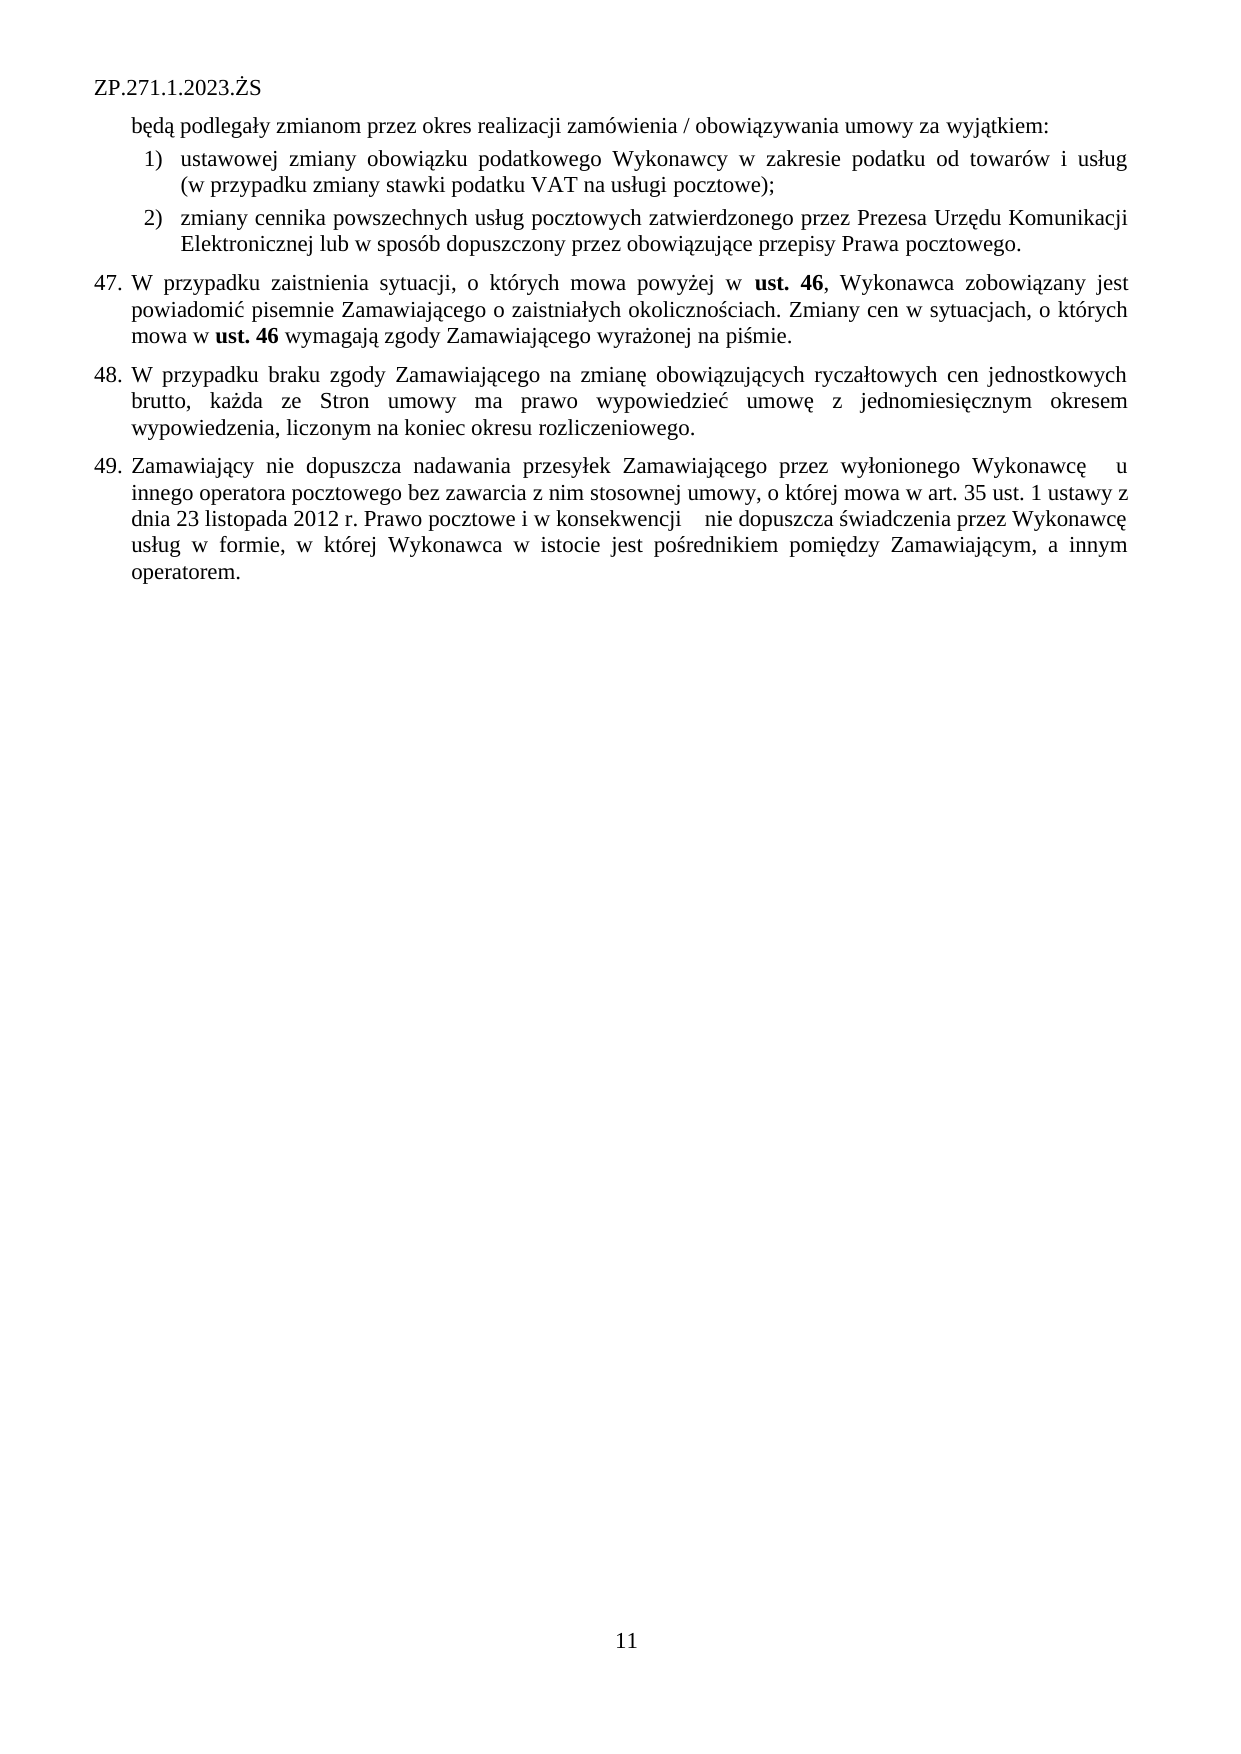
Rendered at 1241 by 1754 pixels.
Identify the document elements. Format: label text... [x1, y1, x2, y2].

list W przypadku zaistnienia sytuacji, o których mowa powyżej w ust. 46, Wykonawca zobowiązany jest powiadomić pisemnie Zamawiającego o zaistniałych okolicznościach. Zmiany cen w sytuacjach, o których mowa w ust. 46 wymagają zgody Zamawiającego wyrażonej na piśmie. [94, 269, 1129, 348]
list Zamawiający nie dopuszcza nadawania przesyłek Zamawiającego przez wyłonionego Wykonawcę u innego operatora pocztowego bez zawarcia z nim stosownej umowy, o której mowa w art. 35 ust. 1 ustawy z dnia 23 listopada 2012 r. Prawo pocztowe i w konsekwencji nie dopuszcza świadczenia przez Wykonawcę usług w formie, w której Wykonawca w istocie jest pośrednikiem pomiędzy Zamawiającym, a innym operatorem. [94, 452, 1129, 584]
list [94, 112, 1129, 139]
list ustawowej zmiany obowiązku podatkowego Wykonawcy w zakresie podatku od towarów i usług (w przypadku zmiany stawki podatku VAT na usługi pocztowe); [143, 145, 1129, 198]
list W przypadku braku zgody Zamawiającego na zmianę obowiązujących ryczałtowych cen jednostkowych brutto, każda ze Stron umowy ma prawo wypowiedzieć umowę z jednomiesięcznym okresem wypowiedzenia, liczonym na koniec okresu rozliczeniowego. [94, 361, 1129, 440]
list zmiany cennika powszechnych usług pocztowych zatwierdzonego przez Prezesa Urzędu Komunikacji Elektronicznej lub w sposób dopuszczony przez obowiązujące przepisy Prawa pocztowego. [143, 204, 1129, 257]
